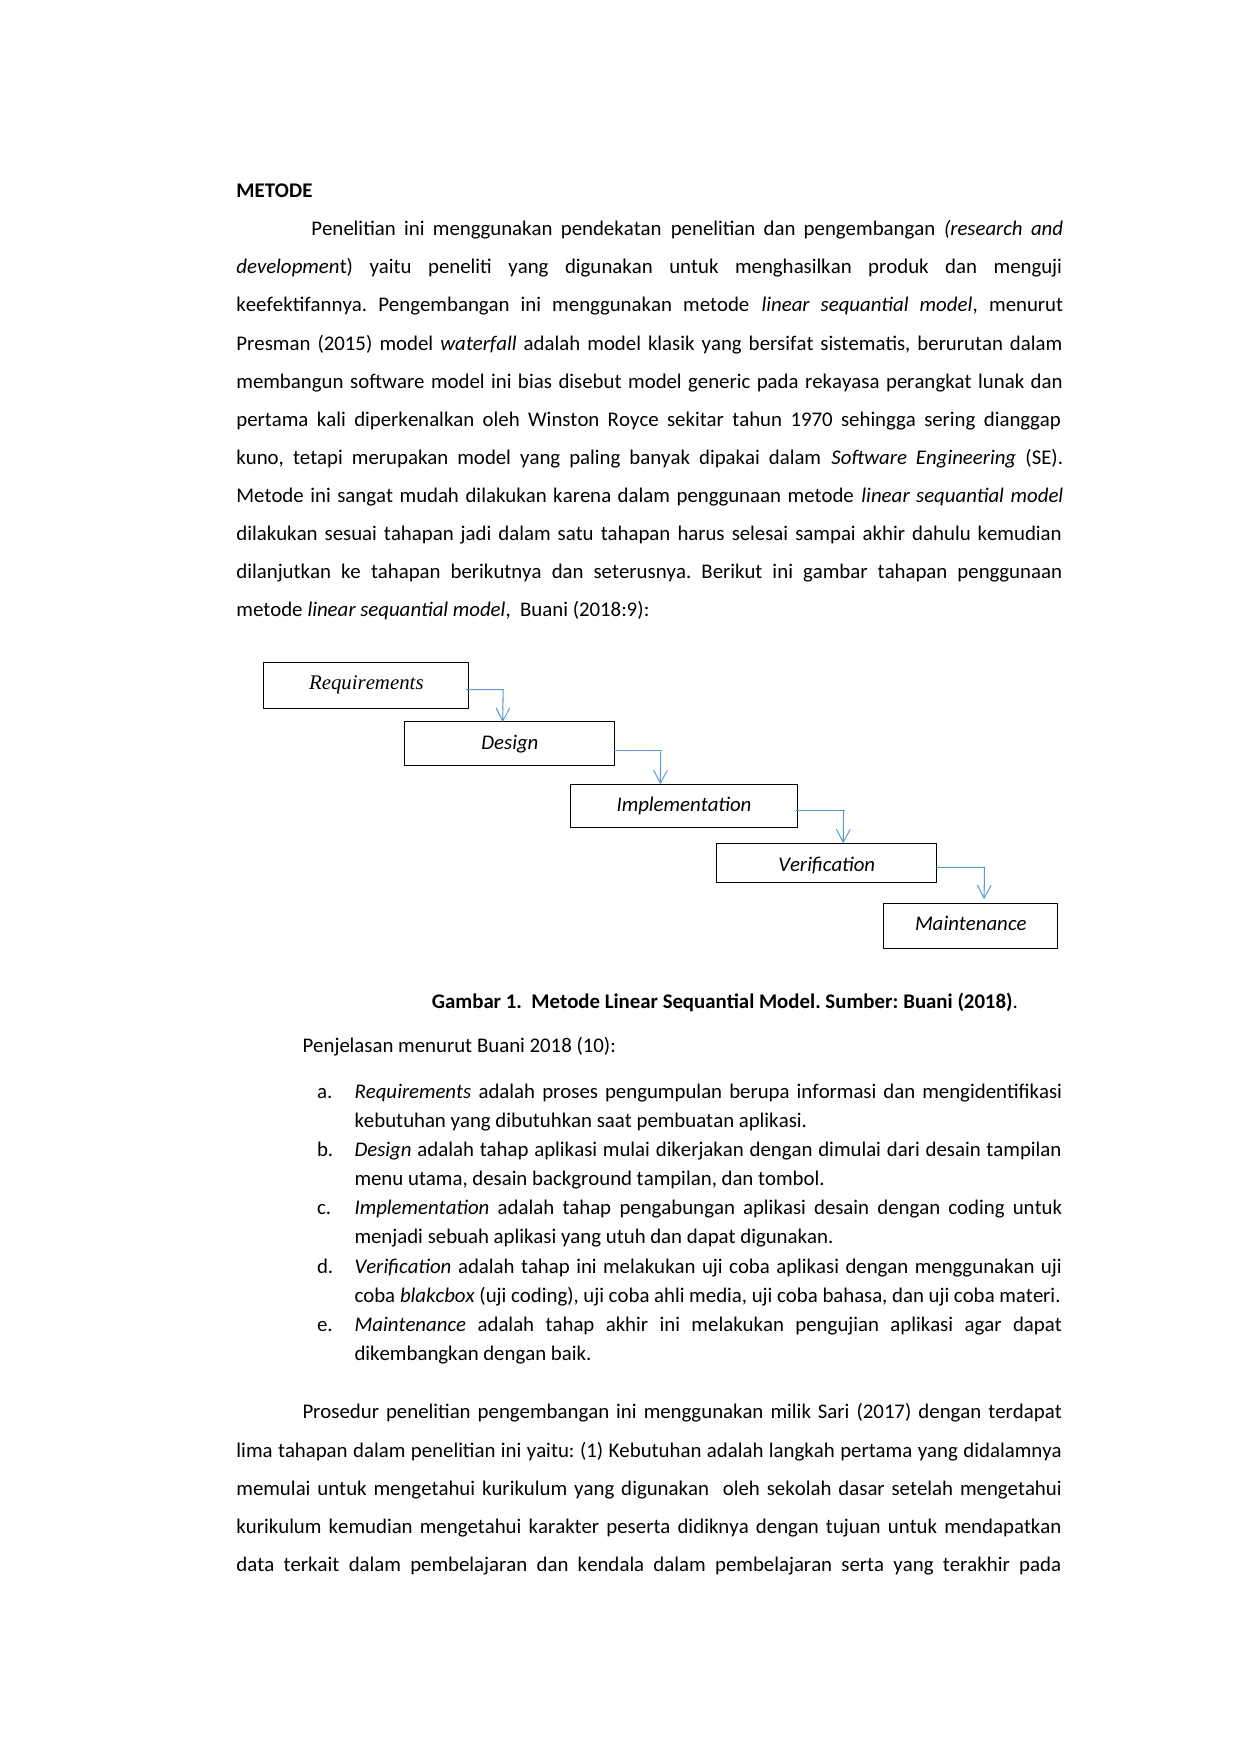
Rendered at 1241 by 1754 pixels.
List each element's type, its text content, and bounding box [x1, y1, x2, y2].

text Penjelasan menurut Buani 2018 (10): [236, 1032, 1063, 1057]
list Maintenance adalah tahap akhir ini melakukan pengujian aplikasi agar dapat dikembangkan dengan baik. [317, 1311, 1063, 1366]
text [236, 1399, 1063, 1577]
text Gambar 1. Metode Linear Sequantial Model. Sumber: Buani (2018). [311, 988, 1063, 1013]
list Verification adalah tahap ini melakukan uji coba aplikasi dengan menggunakan uji coba blakcbox (uji coding), uji coba ahli media, uji coba bahasa, dan uji coba materi. [317, 1253, 1063, 1307]
list Implementation adalah tahap pengabungan aplikasi desain dengan coding untuk menjadi sebuah aplikasi yang utuh dan dapat digunakan. [317, 1194, 1063, 1249]
text Penelitian ini menggunakan pendekatan penelitian dan pengembangan (research and development) yaitu peneliti yang digunakan untuk menghasilkan produk dan menguji keefektifannya. Pengembangan ini menggunakan metode linear sequantial model, menurut Presman (2015) model waterfall adalah model klasik yang bersifat sistematis, berurutan dalam membangun software model ini bias disebut model generic pada rekayasa perangkat lunak dan pertama kali diperkenalkan oleh Winston Royce sekitar tahun 1970 sehingga sering dianggap kuno, tetapi merupakan model yang paling banyak dipakai dalam Software Engineering (SE). Metode ini sangat mudah dilakukan karena dalam penggunaan metode linear sequantial model dilakukan sesuai tahapan jadi dalam satu tahapan harus selesai sampai akhir dahulu kemudian dilanjutkan ke tahapan berikutnya dan seterusnya. Berikut ini gambar tahapan penggunaan metode linear sequantial model, Buani (2018:9): [236, 215, 1063, 622]
text METODE [236, 177, 1063, 203]
list Requirements adalah proses pengumpulan berupa informasi dan mengidentifikasi kebutuhan yang dibutuhkan saat pembuatan aplikasi. [317, 1078, 1063, 1132]
list Design adalah tahap aplikasi mulai dikerjakan dengan dimulai dari desain tampilan menu utama, desain background tampilan, dan tombol. [317, 1136, 1063, 1191]
